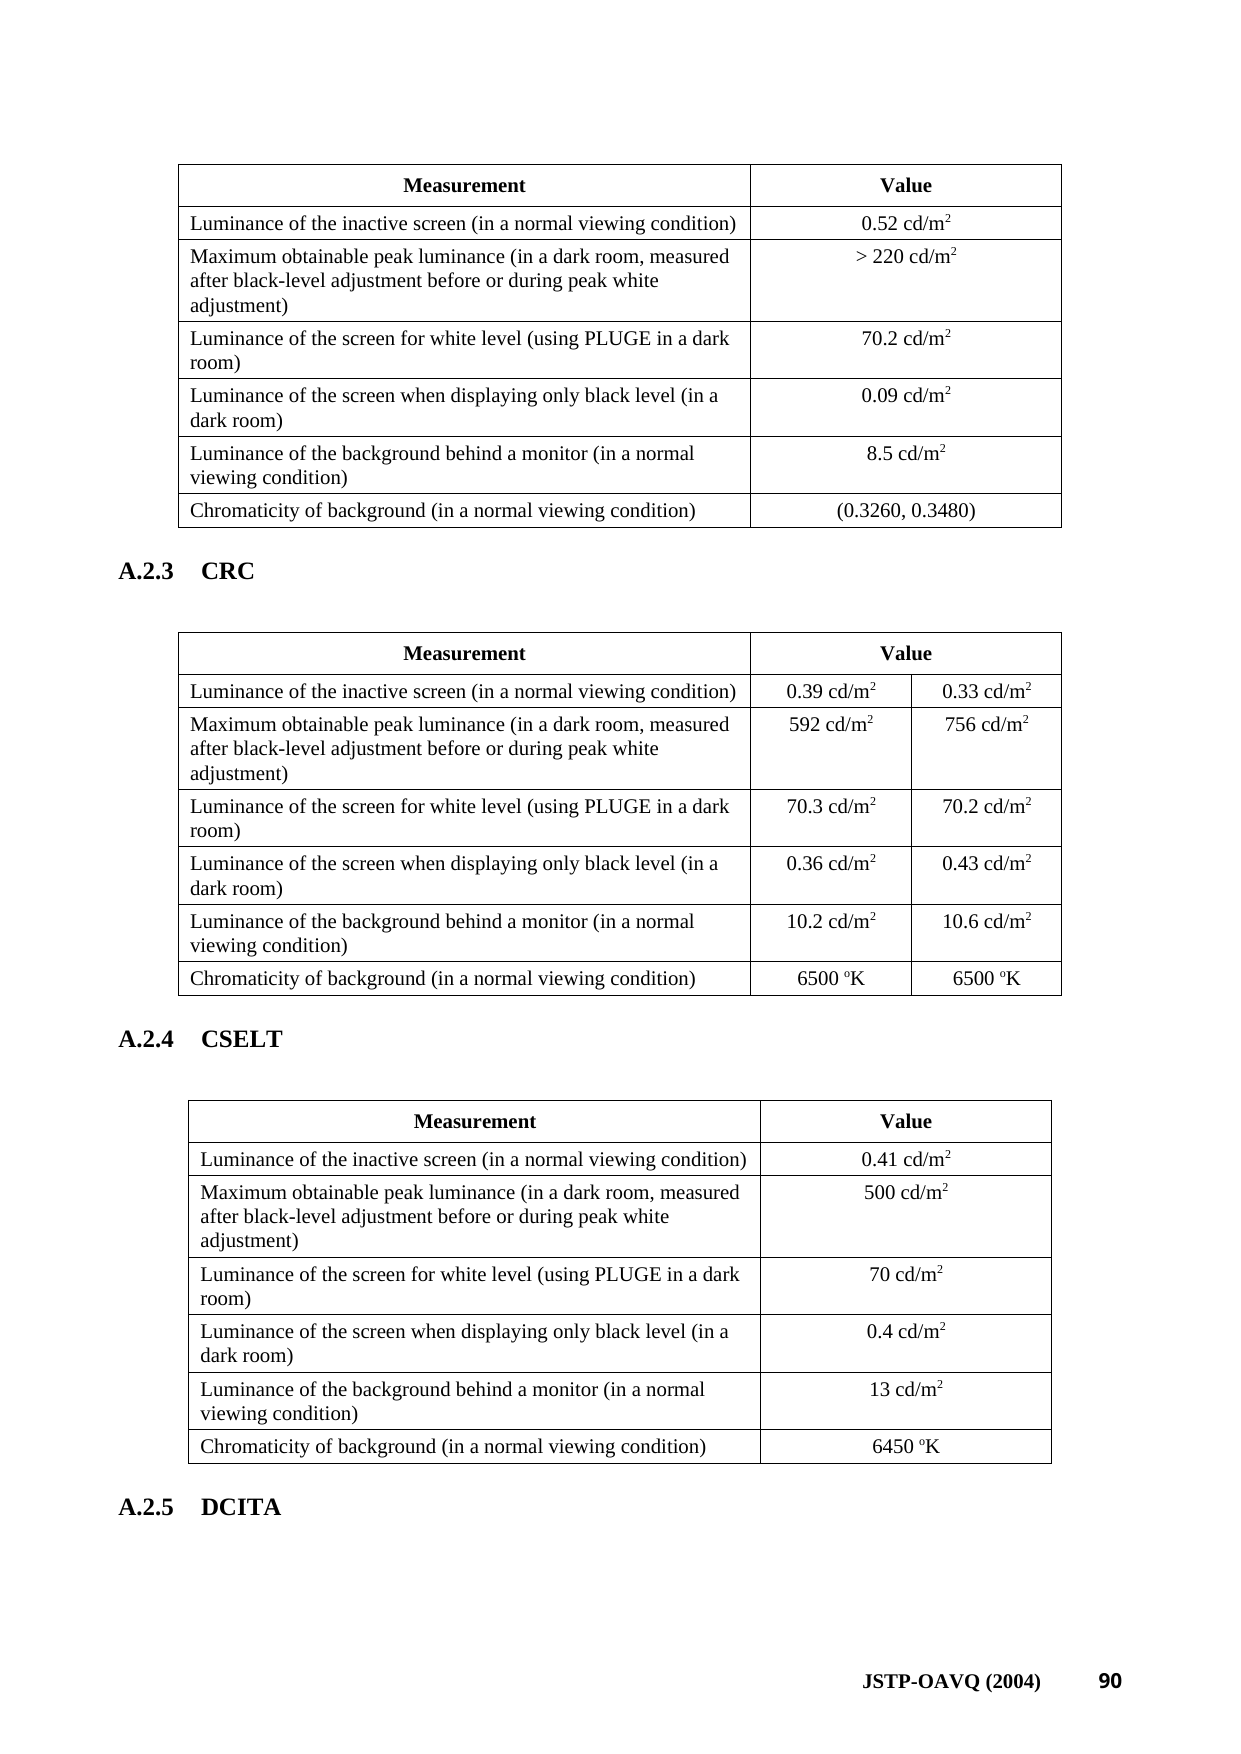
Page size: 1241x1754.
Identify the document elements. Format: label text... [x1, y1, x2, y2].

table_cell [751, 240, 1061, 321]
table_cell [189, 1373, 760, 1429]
text A.2.3 CRC [118, 553, 1122, 586]
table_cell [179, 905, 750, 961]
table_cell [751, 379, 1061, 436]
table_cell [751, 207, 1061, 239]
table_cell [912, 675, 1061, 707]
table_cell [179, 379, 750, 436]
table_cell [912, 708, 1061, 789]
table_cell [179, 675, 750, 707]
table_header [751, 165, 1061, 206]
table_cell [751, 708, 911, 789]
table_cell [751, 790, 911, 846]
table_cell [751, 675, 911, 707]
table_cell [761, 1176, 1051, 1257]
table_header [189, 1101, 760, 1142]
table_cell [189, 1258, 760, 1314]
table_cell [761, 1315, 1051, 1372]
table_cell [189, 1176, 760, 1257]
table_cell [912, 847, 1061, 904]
text A.2.5 DCITA [118, 1488, 1122, 1522]
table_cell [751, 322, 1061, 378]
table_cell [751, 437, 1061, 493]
text A.2.4 CSELT [118, 1021, 1122, 1054]
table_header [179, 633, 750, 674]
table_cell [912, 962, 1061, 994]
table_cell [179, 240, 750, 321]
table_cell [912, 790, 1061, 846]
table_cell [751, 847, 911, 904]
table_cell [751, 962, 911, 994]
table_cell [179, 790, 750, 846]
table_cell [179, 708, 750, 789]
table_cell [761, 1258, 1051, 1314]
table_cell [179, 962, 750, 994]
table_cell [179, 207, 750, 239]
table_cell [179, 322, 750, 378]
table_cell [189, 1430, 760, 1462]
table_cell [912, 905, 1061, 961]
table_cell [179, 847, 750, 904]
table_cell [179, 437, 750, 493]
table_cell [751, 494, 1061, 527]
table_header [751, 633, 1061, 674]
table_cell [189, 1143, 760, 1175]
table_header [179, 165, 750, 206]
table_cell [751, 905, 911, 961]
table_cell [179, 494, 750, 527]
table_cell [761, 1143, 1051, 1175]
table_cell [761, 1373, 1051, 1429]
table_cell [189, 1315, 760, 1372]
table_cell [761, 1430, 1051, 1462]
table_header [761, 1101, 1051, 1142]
